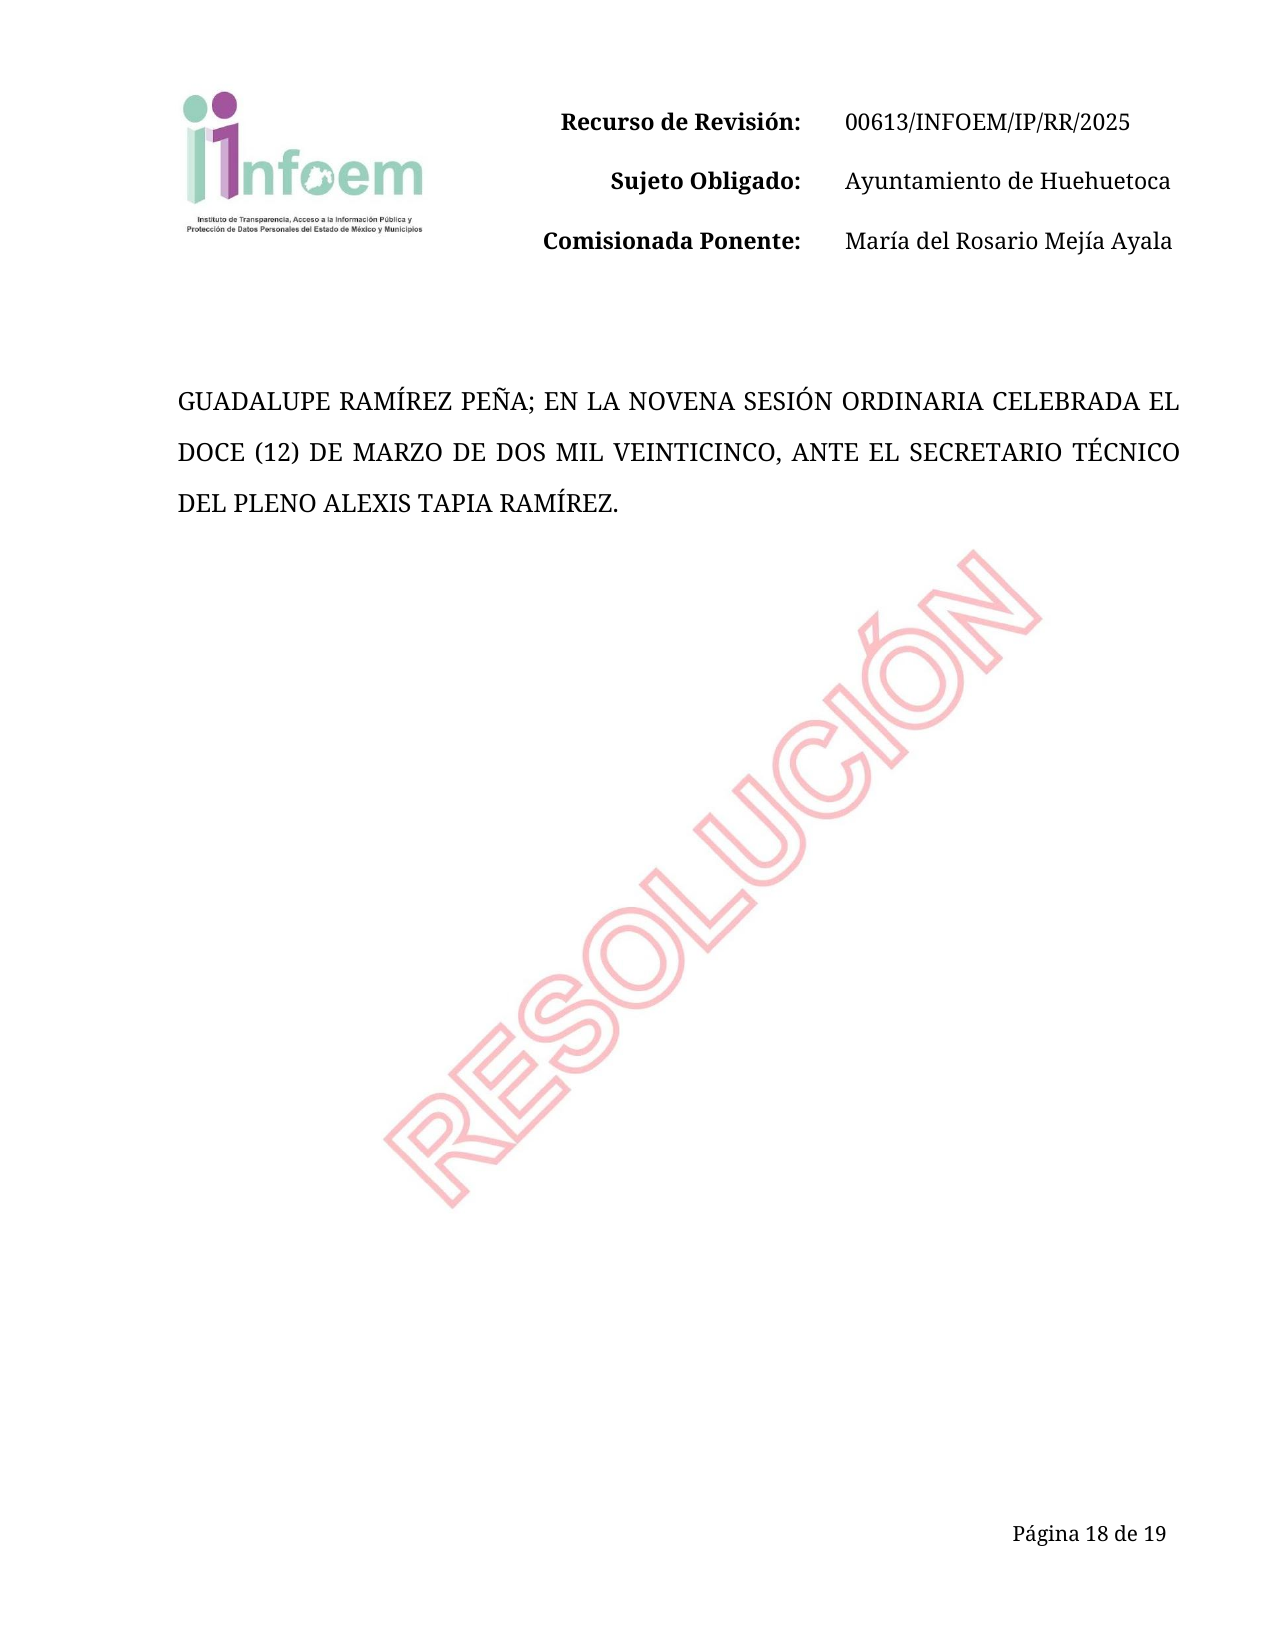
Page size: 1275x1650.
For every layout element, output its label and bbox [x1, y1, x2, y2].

text [177, 384, 1181, 520]
picture [64, 31, 1275, 1650]
